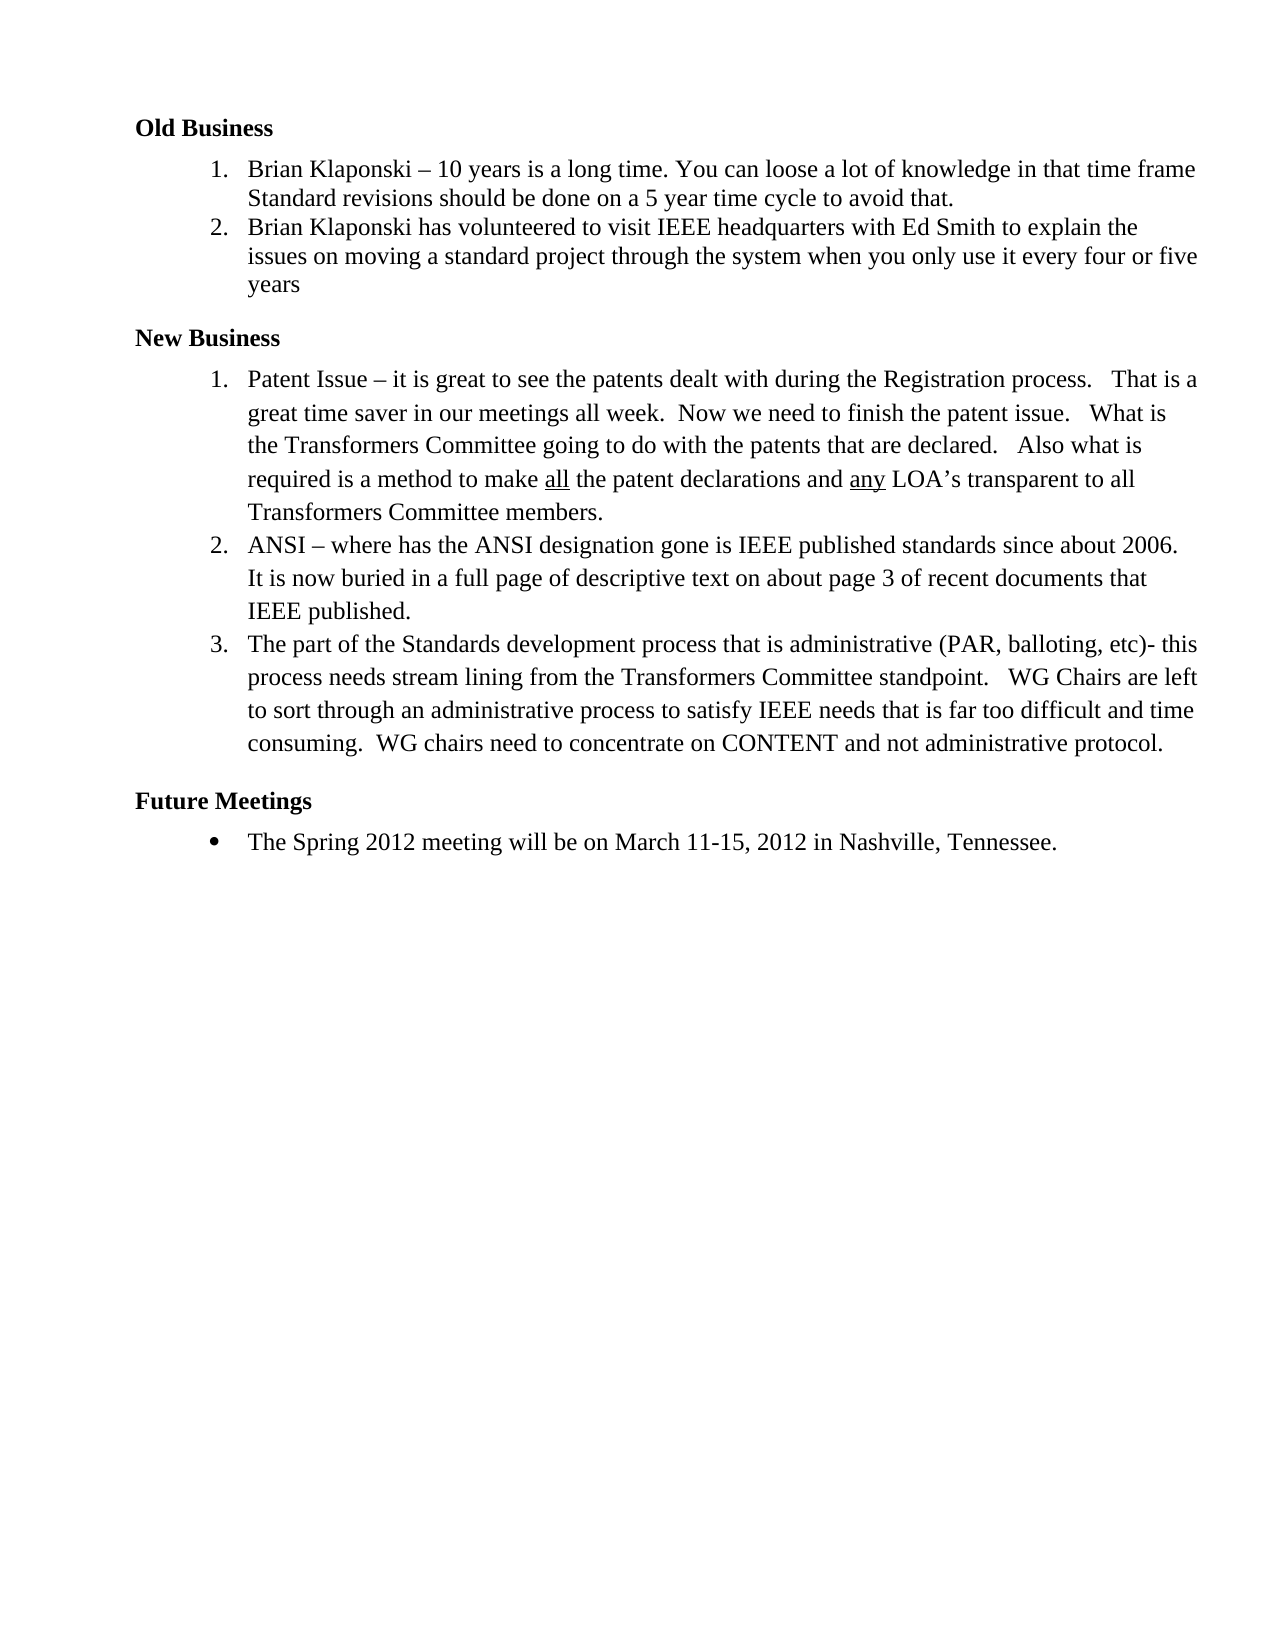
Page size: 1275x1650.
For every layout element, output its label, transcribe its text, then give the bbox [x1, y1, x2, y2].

text Future Meetings [135, 786, 1200, 814]
list Brian Klaponski has volunteered to visit IEEE headquarters with Ed Smith to explain the issues on moving a standard project through the system when you only use it every four or five years [210, 212, 1200, 298]
list The Spring 2012 meeting will be on March 11-15, 2012 in Nashville, Tennessee. [210, 827, 1200, 856]
list Patent Issue – it is great to see the patents dealt with during the Registration process. That is a great time saver in our meetings all week. Now we need to finish the patent issue. What is the Transformers Committee going to do with the patents that are declared. Also what is required is a method to make all the patent declarations and any LOA’s transparent to all Transformers Committee members. [210, 364, 1200, 525]
text New Business [135, 323, 1200, 352]
text Old Business [135, 113, 1200, 142]
list ANSI – where has the ANSI designation gone is IEEE published standards since about 2006. It is now buried in a full page of descriptive text on about page 3 of recent documents that IEEE published. [210, 530, 1200, 624]
list Brian Klaponski – 10 years is a long time. You can loose a lot of knowledge in that time frame Standard revisions should be done on a 5 year time cycle to avoid that. [210, 154, 1200, 212]
list The part of the Standards development process that is administrative (PAR, balloting, etc)- this process needs stream lining from the Transformers Committee standpoint. WG Chairs are left to sort through an administrative process to satisfy IEEE needs that is far too difficult and time consuming. WG chairs need to concentrate on CONTENT and not administrative protocol. [210, 629, 1200, 757]
